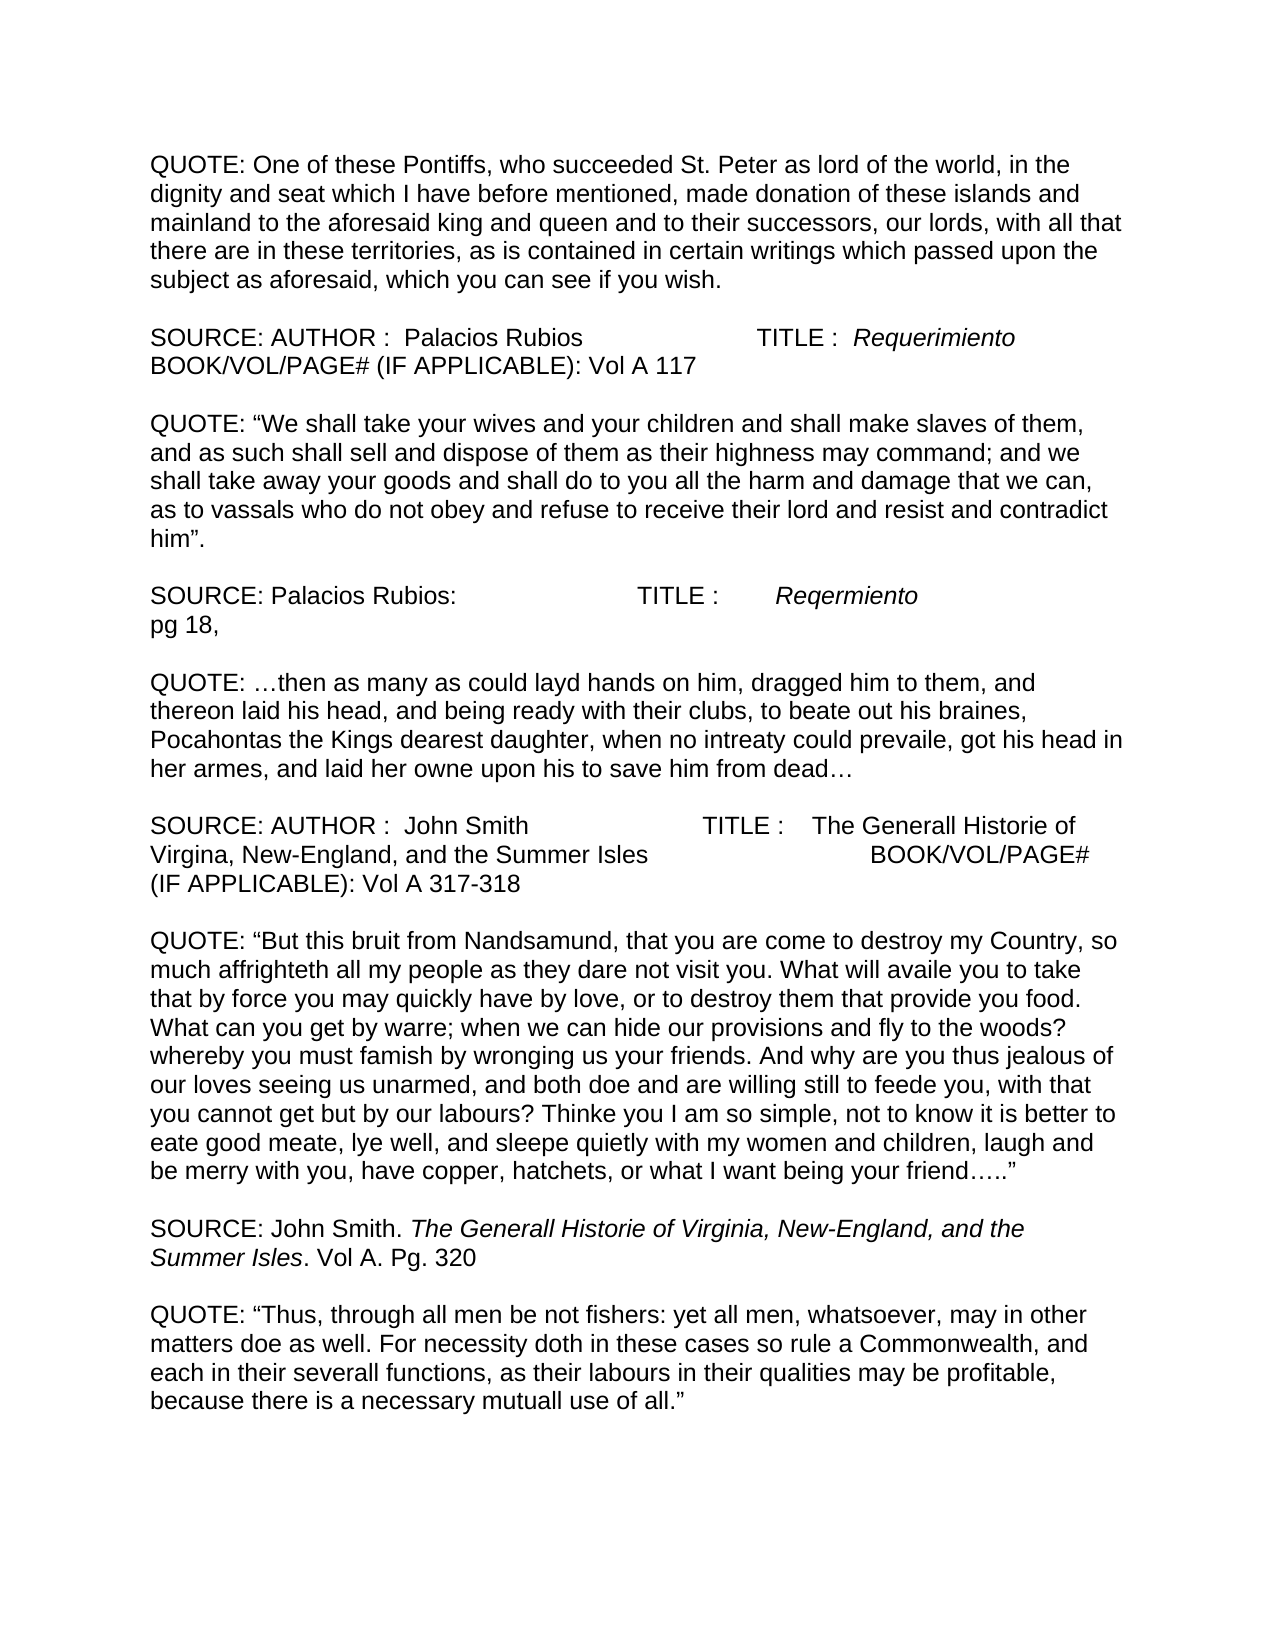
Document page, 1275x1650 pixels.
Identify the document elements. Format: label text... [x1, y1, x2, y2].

text SOURCE: John Smith. The Generall Historie of Virginia, New-England, and the Summer Isles. Vol A. Pg. 320 [150, 1214, 1125, 1271]
text QUOTE: …then as many as could layd hands on him, dragged him to them, and thereon laid his head, and being ready with their clubs, to beate out his braines, Pocahontas the Kings dearest daughter, when no intreaty could prevaile, got his head in her armes, and laid her owne upon his to save him from dead… [150, 667, 1125, 782]
text SOURCE: Palacios Rubios: TITLE : Reqermiento pg 18, [150, 581, 1125, 639]
text QUOTE: “We shall take your wives and your children and shall make slaves of them, and as such shall sell and dispose of them as their highness may command; and we shall take away your goods and shall do to you all the harm and damage that we can, as to vassals who do not obey and refuse to receive their lord and resist and contradict him”. [150, 409, 1125, 552]
text SOURCE: AUTHOR : John Smith TITLE : The Generall Historie of Virgina, New-England, and the Summer Isles BOOK/VOL/PAGE# (IF APPLICABLE): Vol A 317-318 [150, 811, 1125, 897]
text QUOTE: One of these Pontiffs, who succeeded St. Peter as lord of the world, in the dignity and seat which I have before mentioned, made donation of these islands and mainland to the aforesaid king and queen and to their successors, our lords, with all that there are in these territories, as is contained in certain writings which passed upon the subject as aforesaid, which you can see if you wish. [150, 150, 1125, 294]
text QUOTE: “But this bruit from Nandsamund, that you are come to destroy my Country, so much affrighteth all my people as they dare not visit you. What will availe you to take that by force you may quickly have by love, or to destroy them that provide you food. What can you get by warre; when we can hide our provisions and fly to the woods? whereby you must famish by wronging us your friends. And why are you thus jealous of our loves seeing us unarmed, and both doe and are willing still to feede you, with that you cannot get but by our labours? Thinke you I am so simple, not to know it is better to eate good meate, lye well, and sleepe quietly with my women and children, laugh and be merry with you, have copper, hatchets, or what I want being your friend…..” [150, 926, 1125, 1185]
text QUOTE: “Thus, through all men be not fishers: yet all men, whatsoever, may in other matters doe as well. For necessity doth in these cases so rule a Commonwealth, and each in their severall functions, as their labours in their qualities may be profitable, because there is a necessary mutuall use of all.” [150, 1300, 1125, 1415]
text SOURCE: AUTHOR : Palacios Rubios TITLE : Requerimiento BOOK/VOL/PAGE# (IF APPLICABLE): Vol A 117 [150, 322, 1125, 380]
